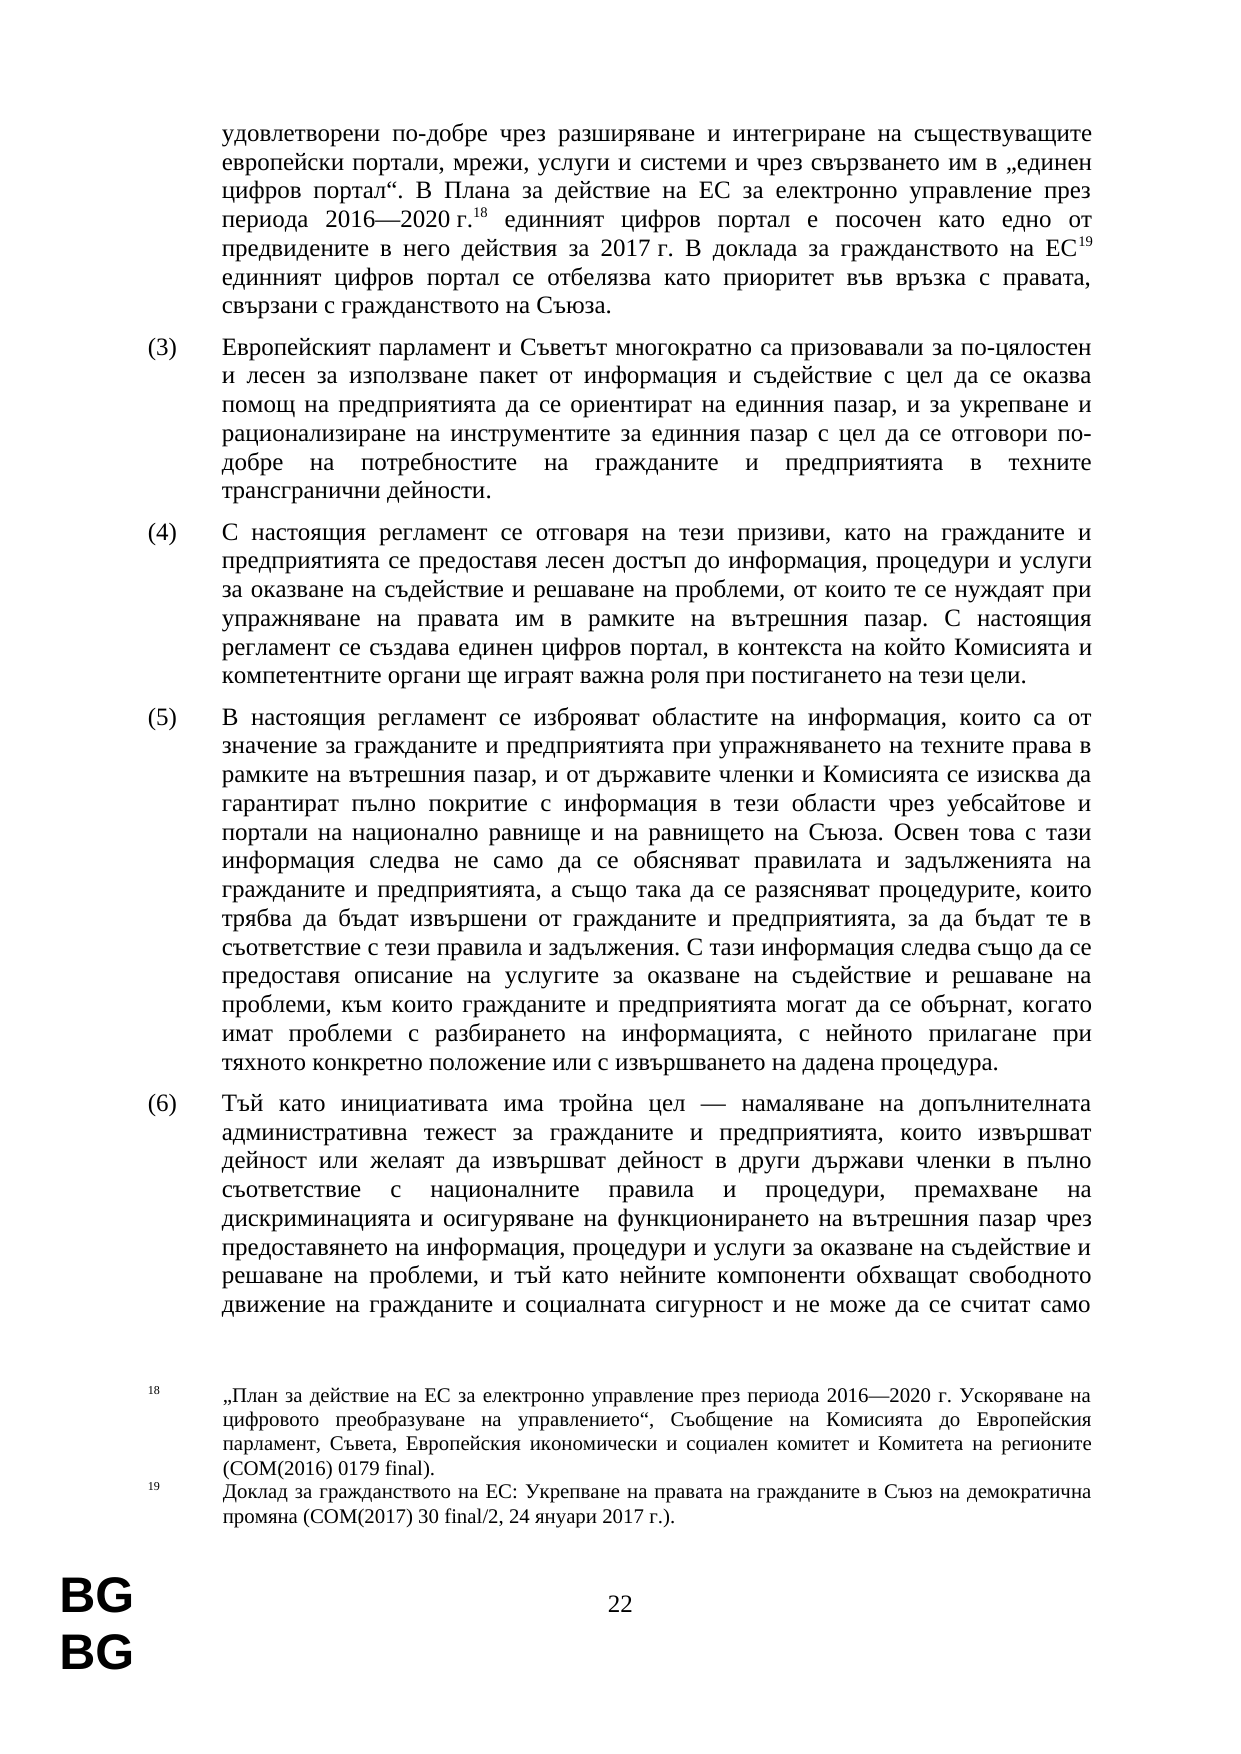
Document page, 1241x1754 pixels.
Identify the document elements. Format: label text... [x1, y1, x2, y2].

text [148, 118, 1092, 319]
text (3) Европейският парламент и Съветът многократно са призовавали за по-цялостен и лесен за използване пакет от информация и съдействие с цел да се оказва помощ на предприятията да се ориентират на единния пазар, и за укрепване и рационализиране на инструментите за единния пазар с цел да се отговори по-добре на потребностите на гражданите и предприятията в техните трансгранични дейности. [148, 332, 1092, 504]
text (4) С настоящия регламент се отговаря на тези призиви, като на гражданите и предприятията се предоставя лесен достъп до информация, процедури и услуги за оказване на съдействие и решаване на проблеми, от които те се нуждаят при упражняване на правата им в рамките на вътрешния пазар. С настоящия регламент се създава единен цифров портал, в контекста на който Комисията и компетентните органи ще играят важна роля при постигането на тези цели. [148, 517, 1092, 689]
text (5) В настоящия регламент се изброяват областите на информация, които са от значение за гражданите и предприятията при упражняването на техните права в рамките на вътрешния пазар, и от държавите членки и Комисията се изисква да гарантират пълно покритие с информация в тези области чрез уебсайтове и портали на национално равнище и на равнището на Съюза. Освен това с тази информация следва не само да се обясняват правилата и задълженията на гражданите и предприятията, а също така да се разясняват процедурите, които трябва да бъдат извършени от гражданите и предприятията, за да бъдат те в съответствие с тези правила и задължения. С тази информация следва също да се предоставя описание на услугите за оказване на съдействие и решаване на проблеми, към които гражданите и предприятията могат да се обърнат, когато имат проблеми с разбирането на информацията, с нейното прилагане при тяхното конкретно положение или с извършването на дадена процедура. [148, 702, 1092, 1076]
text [148, 1088, 1092, 1318]
